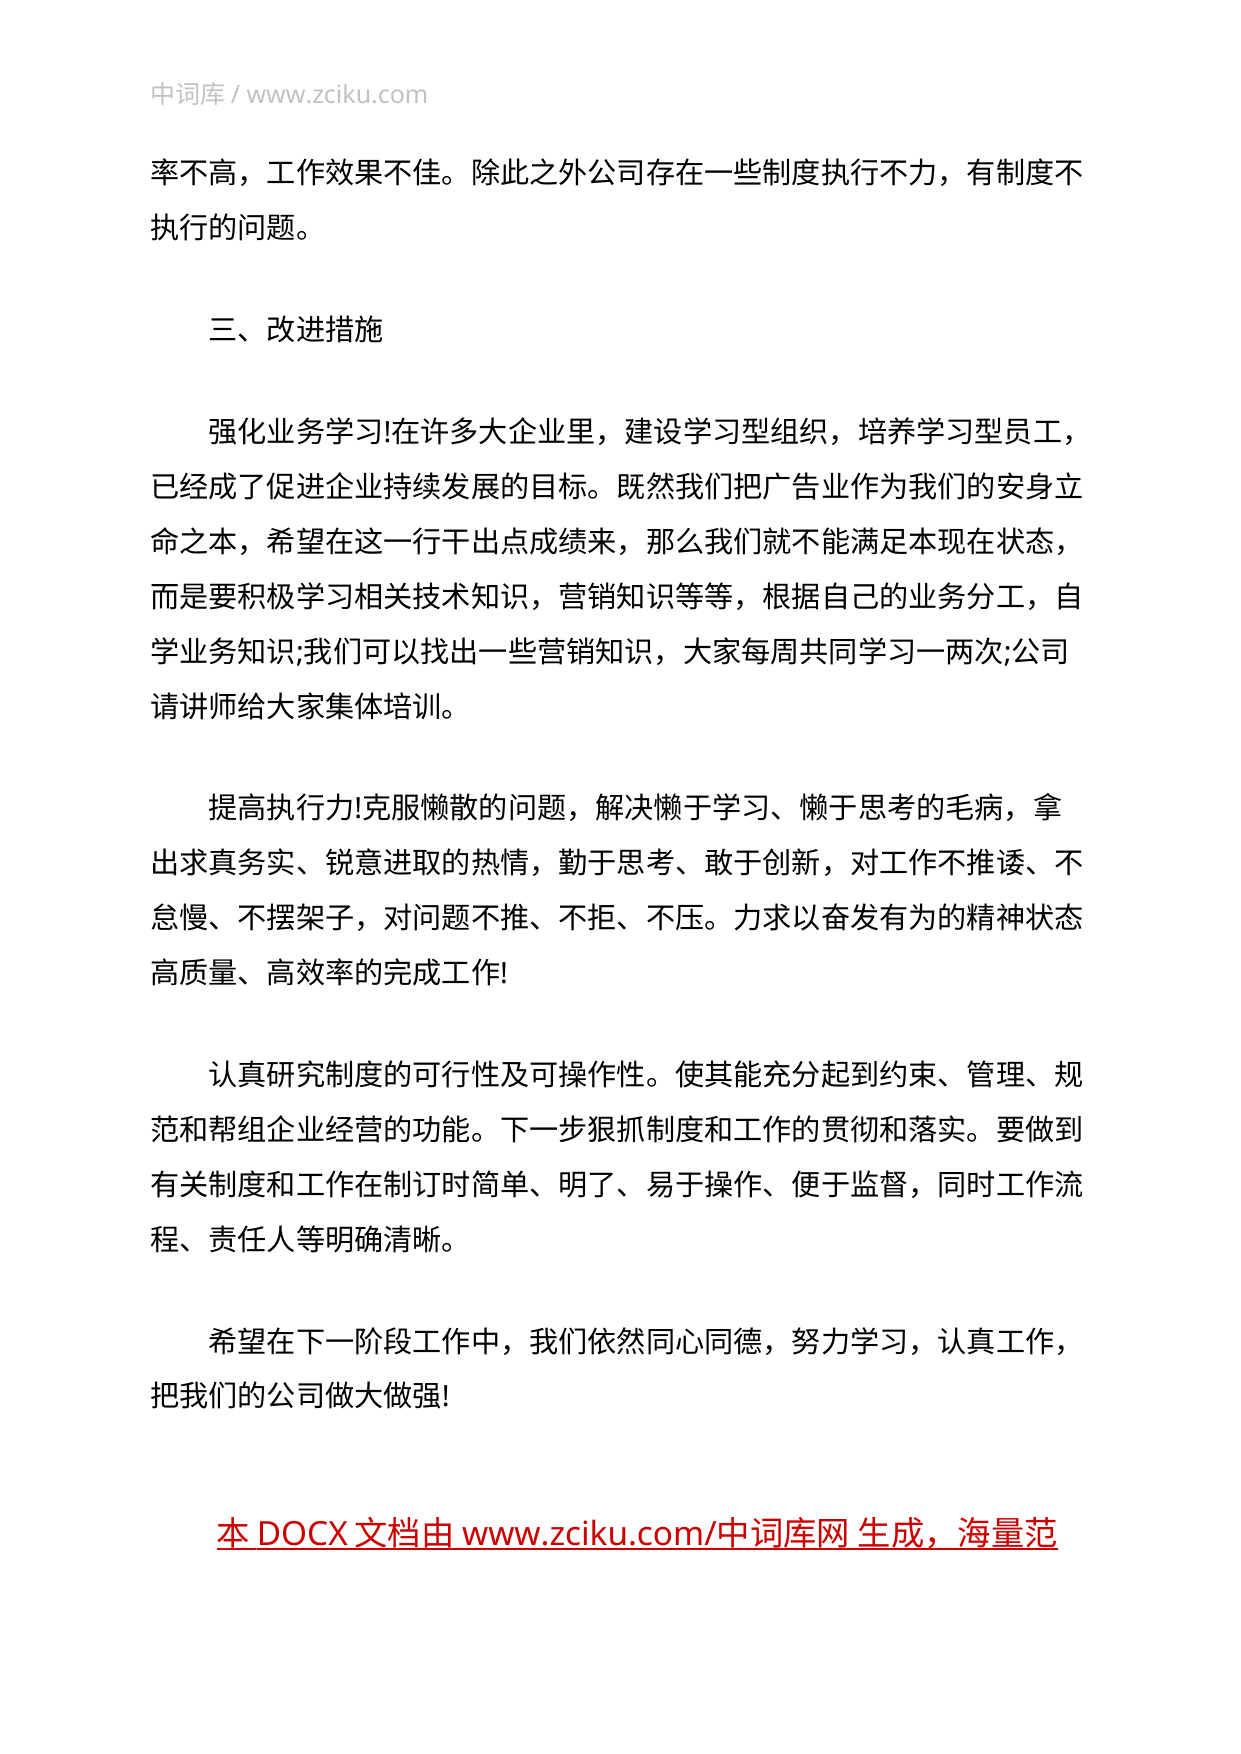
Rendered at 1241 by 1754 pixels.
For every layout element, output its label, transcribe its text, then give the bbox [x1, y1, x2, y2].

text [150, 150, 1090, 247]
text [150, 1506, 1090, 1555]
text 强化业务学习!在许多大企业里，建设学习型组织，培养学习型员工，已经成了促进企业持续发展的目标。既然我们把广告业作为我们的安身立命之本，希望在这一行干出点成绩来，那么我们就不能满足本现在状态，而是要积极学习相关技术知识，营销知识等等，根据自己的业务分工，自学业务知识;我们可以找出一些营销知识，大家每周共同学习一两次;公司请讲师给大家集体培训。 [150, 408, 1090, 725]
text 认真研究制度的可行性及可操作性。使其能充分起到约束、管理、规范和帮组企业经营的功能。下一步狠抓制度和工作的贯彻和落实。要做到有关制度和工作在制订时简单、明了、易于操作、便于监督，同时工作流程、责任人等明确清晰。 [150, 1052, 1090, 1259]
text 三、改进措施 [150, 307, 1090, 349]
text 提高执行力!克服懒散的问题，解决懒于学习、懒于思考的毛病，拿出求真务实、锐意进取的热情，勤于思考、敢于创新，对工作不推诿、不怠慢、不摆架子，对问题不推、不拒、不压。力求以奋发有为的精神状态高质量、高效率的完成工作! [150, 785, 1090, 992]
text 希望在下一阶段工作中，我们依然同心同德，努力学习，认真工作，把我们的公司做大做强! [150, 1318, 1090, 1415]
